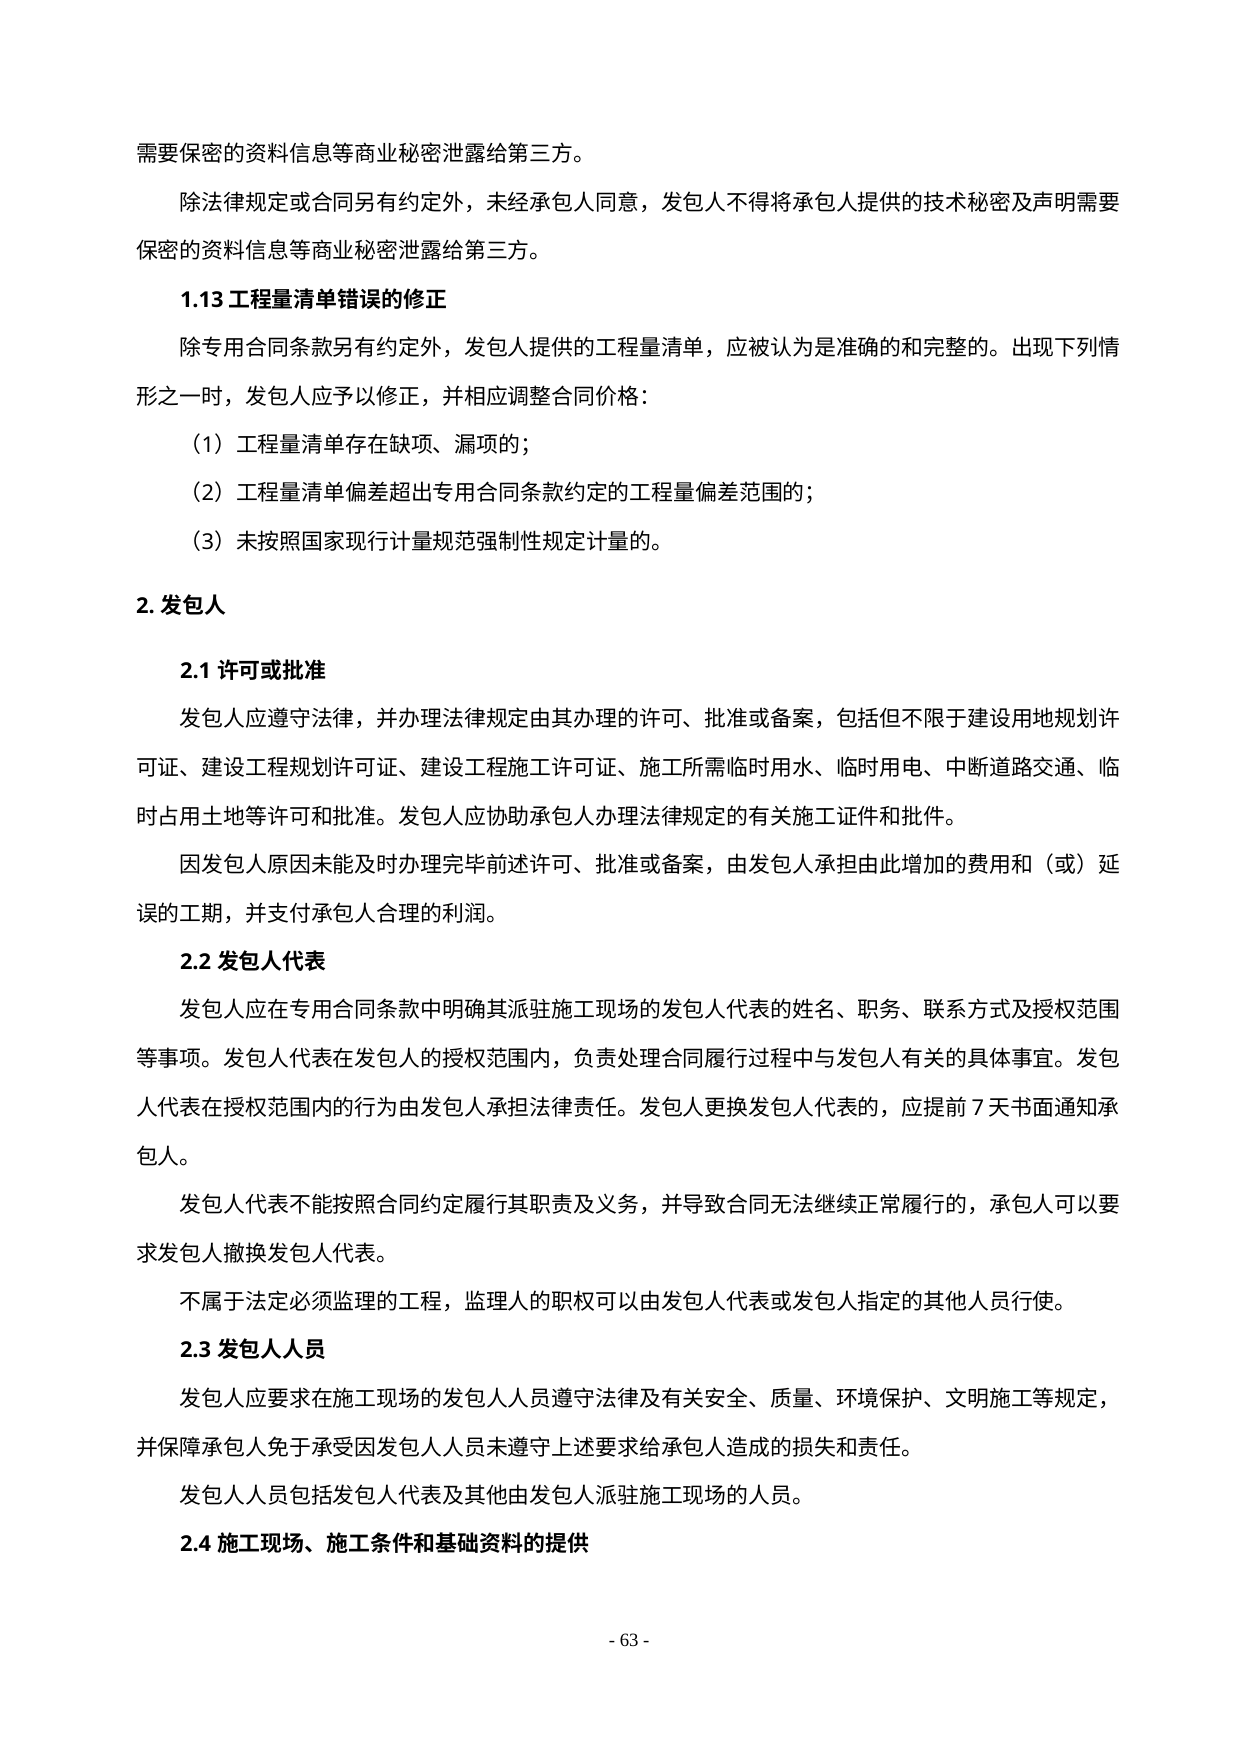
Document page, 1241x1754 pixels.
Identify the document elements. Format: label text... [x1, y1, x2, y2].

text 除法律规定或合同另有约定外，未经承包人同意，发包人不得将承包人提供的技术秘密及声明需要保密的资料信息等商业秘密泄露给第三方。 [136, 184, 1122, 265]
subtitle 2.2 发包人代表 [136, 944, 1122, 976]
text 除专用合同条款另有约定外，发包人提供的工程量清单，应被认为是准确的和完整的。出现下列情形之一时，发包人应予以修正，并相应调整合同价格： [136, 329, 1122, 411]
text 发包人代表不能按照合同约定履行其职责及义务，并导致合同无法继续正常履行的，承包人可以要求发包人撤换发包人代表。 [136, 1187, 1122, 1268]
subtitle 2. 发包人 [136, 588, 1122, 620]
text 发包人应遵守法律，并办理法律规定由其办理的许可、批准或备案，包括但不限于建设用地规划许可证、建设工程规划许可证、建设工程施工许可证、施工所需临时用水、临时用电、中断道路交通、临时占用土地等许可和批准。发包人应协助承包人办理法律规定的有关施工证件和批件。 [136, 701, 1122, 831]
subtitle 2.4 施工现场、施工条件和基础资料的提供 [136, 1526, 1122, 1558]
text （1）工程量清单存在缺项、漏项的； [136, 427, 1122, 459]
text 发包人人员包括发包人代表及其他由发包人派驻施工现场的人员。 [136, 1477, 1122, 1510]
subtitle 2.1 许可或批准 [136, 652, 1122, 685]
text （3）未按照国家现行计量规范强制性规定计量的。 [136, 523, 1122, 556]
subtitle 1.13工程量清单错误的修正 [136, 281, 1122, 314]
text 发包人应在专用合同条款中明确其派驻施工现场的发包人代表的姓名、职务、联系方式及授权范围等事项。发包人代表在发包人的授权范围内，负责处理合同履行过程中与发包人有关的具体事宜。发包人代表在授权范围内的行为由发包人承担法律责任。发包人更换发包人代表的，应提前7天书面通知承包人。 [136, 992, 1122, 1171]
text 发包人应要求在施工现场的发包人人员遵守法律及有关安全、质量、环境保护、文明施工等规定，并保障承包人免于承受因发包人人员未遵守上述要求给承包人造成的损失和责任。 [136, 1380, 1122, 1462]
text （2）工程量清单偏差超出专用合同条款约定的工程量偏差范围的； [136, 475, 1122, 507]
text 不属于法定必须监理的工程，监理人的职权可以由发包人代表或发包人指定的其他人员行使。 [136, 1284, 1122, 1316]
text 除法律规定或合同另有约定外，未经发包人同意，承包人不得将发包人提供的图纸、文件以及声明需要保密的资料信息等商业秘密泄露给第三方。 [136, 136, 1122, 168]
subtitle 2.3 发包人人员 [136, 1332, 1122, 1364]
text 因发包人原因未能及时办理完毕前述许可、批准或备案，由发包人承担由此增加的费用和（或）延误的工期，并支付承包人合理的利润。 [136, 847, 1122, 928]
